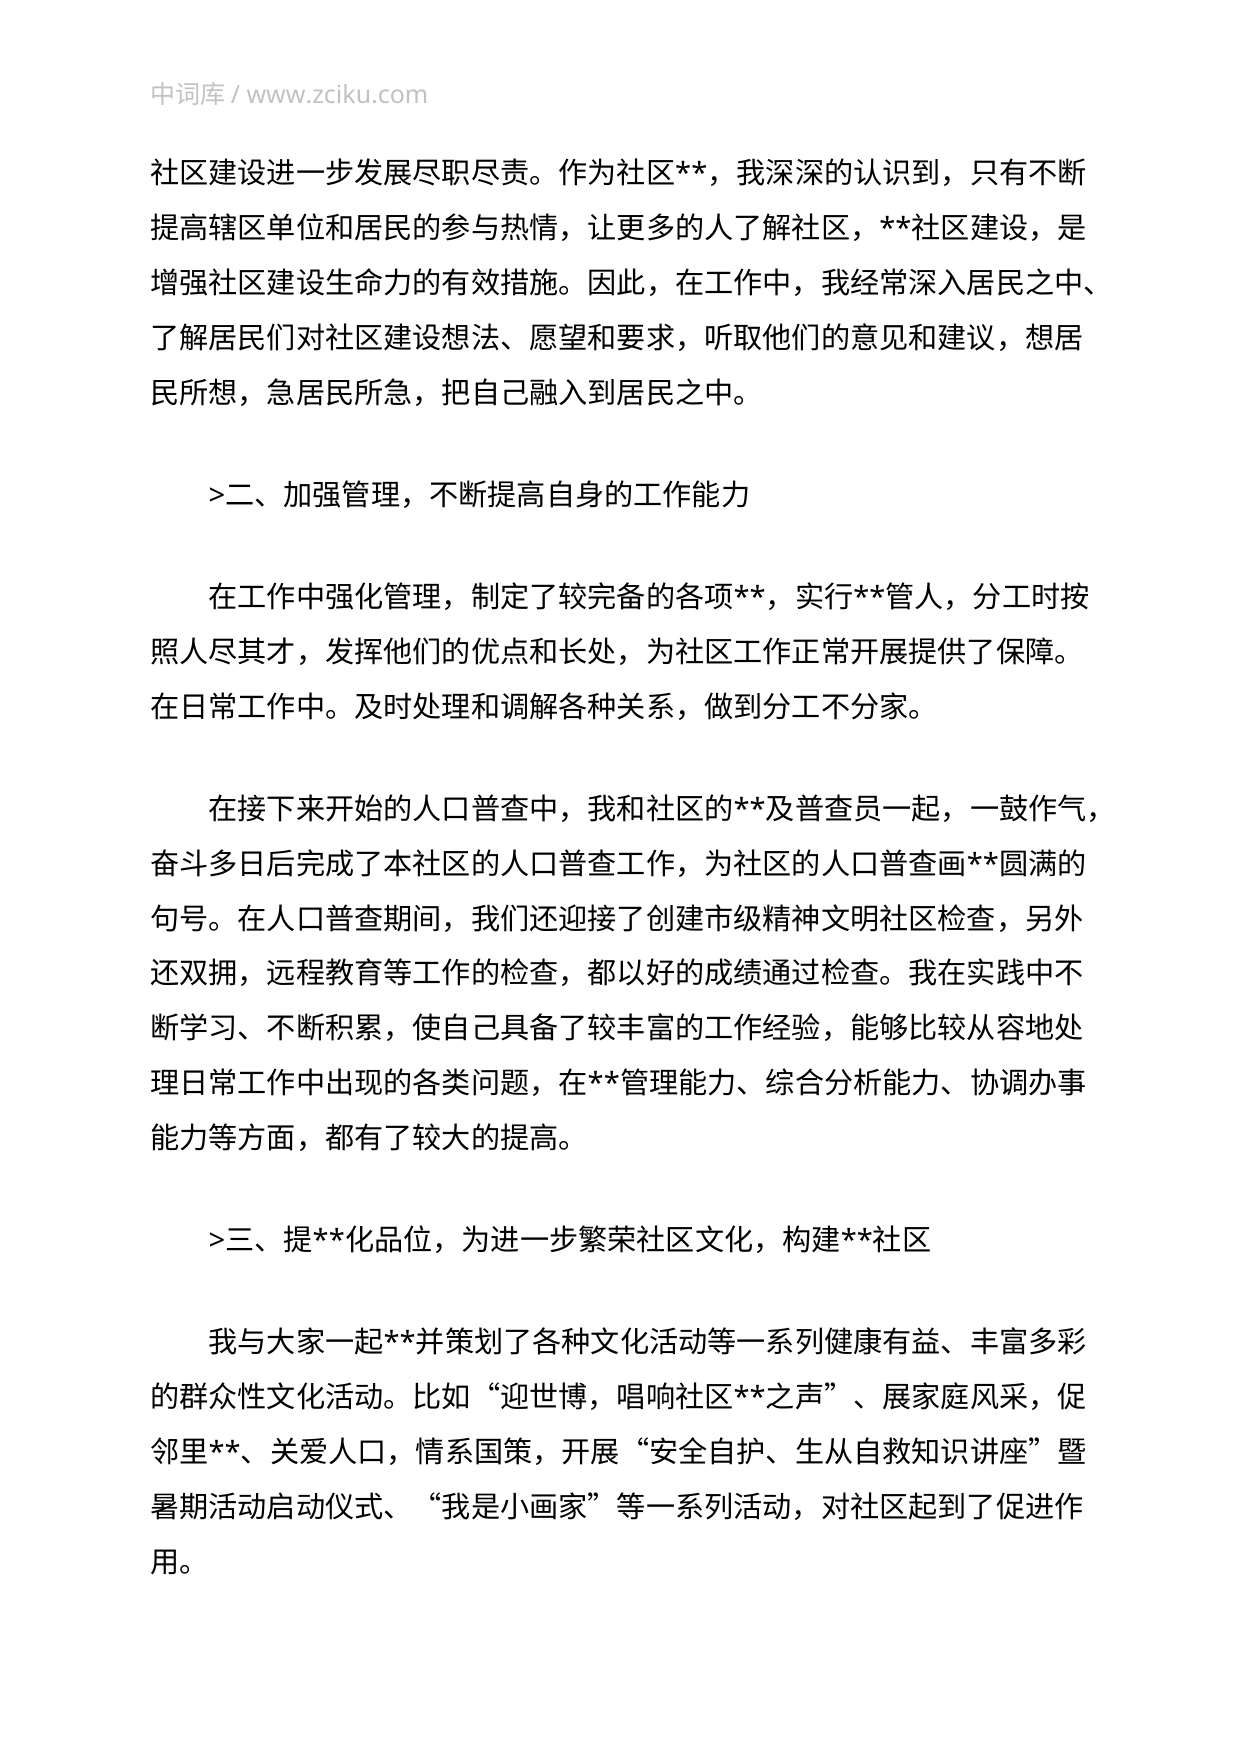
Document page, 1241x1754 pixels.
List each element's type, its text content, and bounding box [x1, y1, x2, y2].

text 在工作中强化管理，制定了较完备的各项**，实行**管人，分工时按照人尽其才，发挥他们的优点和长处，为社区工作正常开展提供了保障。在日常工作中。及时处理和调解各种关系，做到分工不分家。 [150, 573, 1090, 726]
text >二、加强管理，不断提高自身的工作能力 [150, 472, 1090, 514]
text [150, 150, 1090, 412]
text 在接下来开始的人口普查中，我和社区的**及普查员一起，一鼓作气，奋斗多日后完成了本社区的人口普查工作，为社区的人口普查画**圆满的句号。在人口普查期间，我们还迎接了创建市级精神文明社区检查，另外还双拥，远程教育等工作的检查，都以好的成绩通过检查。我在实践中不断学习、不断积累，使自己具备了较丰富的工作经验，能够比较从容地处理日常工作中出现的各类问题，在**管理能力、综合分析能力、协调办事能力等方面，都有了较大的提高。 [150, 785, 1090, 1157]
text 我与大家一起**并策划了各种文化活动等一系列健康有益、丰富多彩的群众性文化活动。比如“迎世博，唱响社区**之声”、展家庭风采，促邻里**、关爱人口，情系国策，开展“安全自护、生从自救知识讲座”暨暑期活动启动仪式、“我是小画家”等一系列活动，对社区起到了促进作用。 [150, 1319, 1090, 1581]
text >三、提**化品位，为进一步繁荣社区文化，构建**社区 [150, 1217, 1090, 1259]
